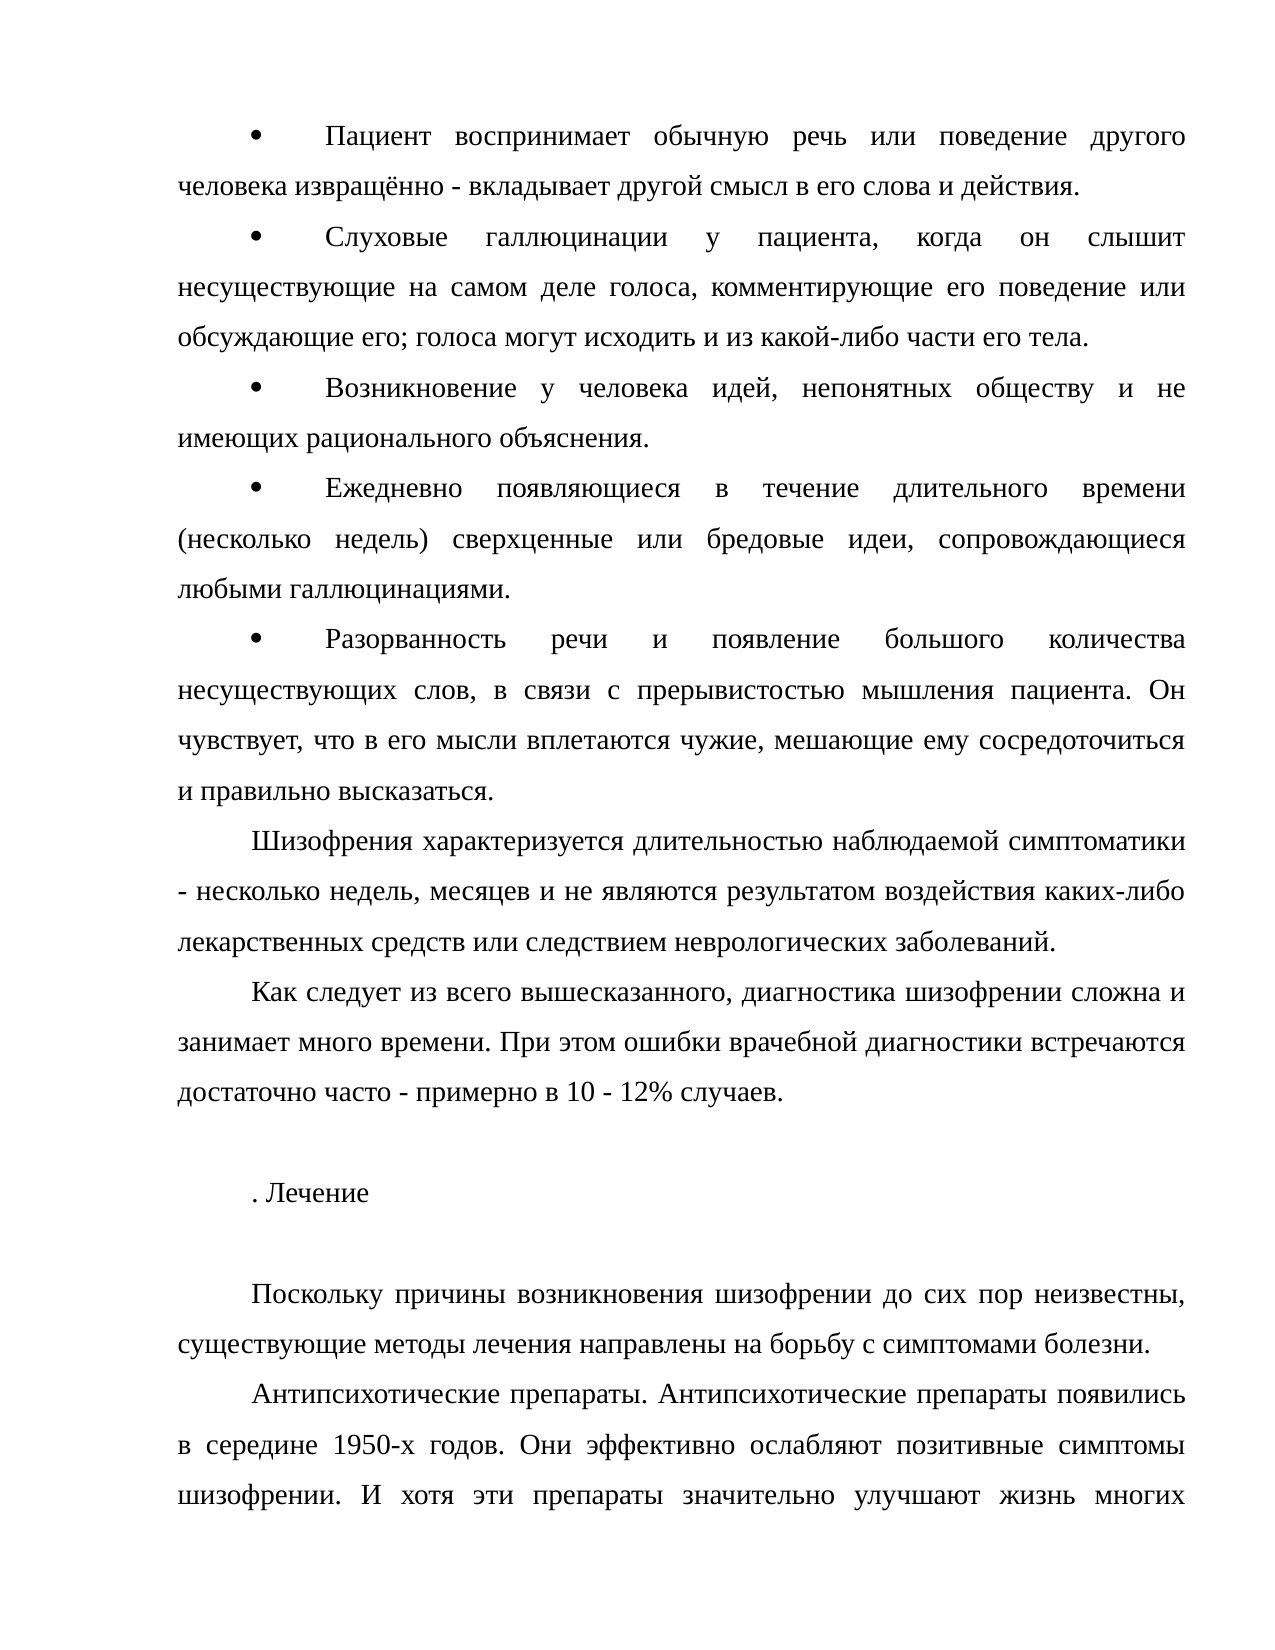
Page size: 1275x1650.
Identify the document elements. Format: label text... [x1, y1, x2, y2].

text · Слуховые галлюцинации у пациента, когда он слышит несуществующие на самом деле голоса, комментирующие его поведение или обсуждающие его; голоса могут исходить и из какой-либо части его тела. [177, 219, 1186, 353]
text Как следует из всего вышесказанного, диагностика шизофрении сложна и занимает много времени. При этом ошибки врачебной диагностики встречаются достаточно часто - примерно в 10 - 12% случаев. [177, 974, 1186, 1108]
text · Разорванность речи и появление большого количества несуществующих слов, в связи с прерывистостью мышления пациента. Он чувствует, что в его мысли вплетаются чужие, мешающие ему сосредоточиться и правильно высказаться. [177, 622, 1186, 806]
text Шизофрения характеризуется длительностью наблюдаемой симптоматики - несколько недель, месяцев и не являются результатом воздействия каких-либо лекарственных средств или следствием неврологических заболеваний. [177, 823, 1186, 957]
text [177, 1376, 1186, 1511]
text . Лечение [177, 1175, 1186, 1209]
text · Возникновение у человека идей, непонятных обществу и не имеющих рационального объяснения. [177, 370, 1186, 454]
text Поскольку причины возникновения шизофрении до сих пор неизвестны, существующие методы лечения направлены на борьбу с симптомами болезни. [177, 1276, 1186, 1360]
text · Ежедневно появляющиеся в течение длительного времени (несколько недель) сверхценные или бредовые идеи, сопровождающиеся любыми галлюцинациями. [177, 471, 1186, 605]
text · Пациент воспринимает обычную речь или поведение другого человека извращённо - вкладывает другой смысл в его слова и действия. [177, 118, 1186, 202]
